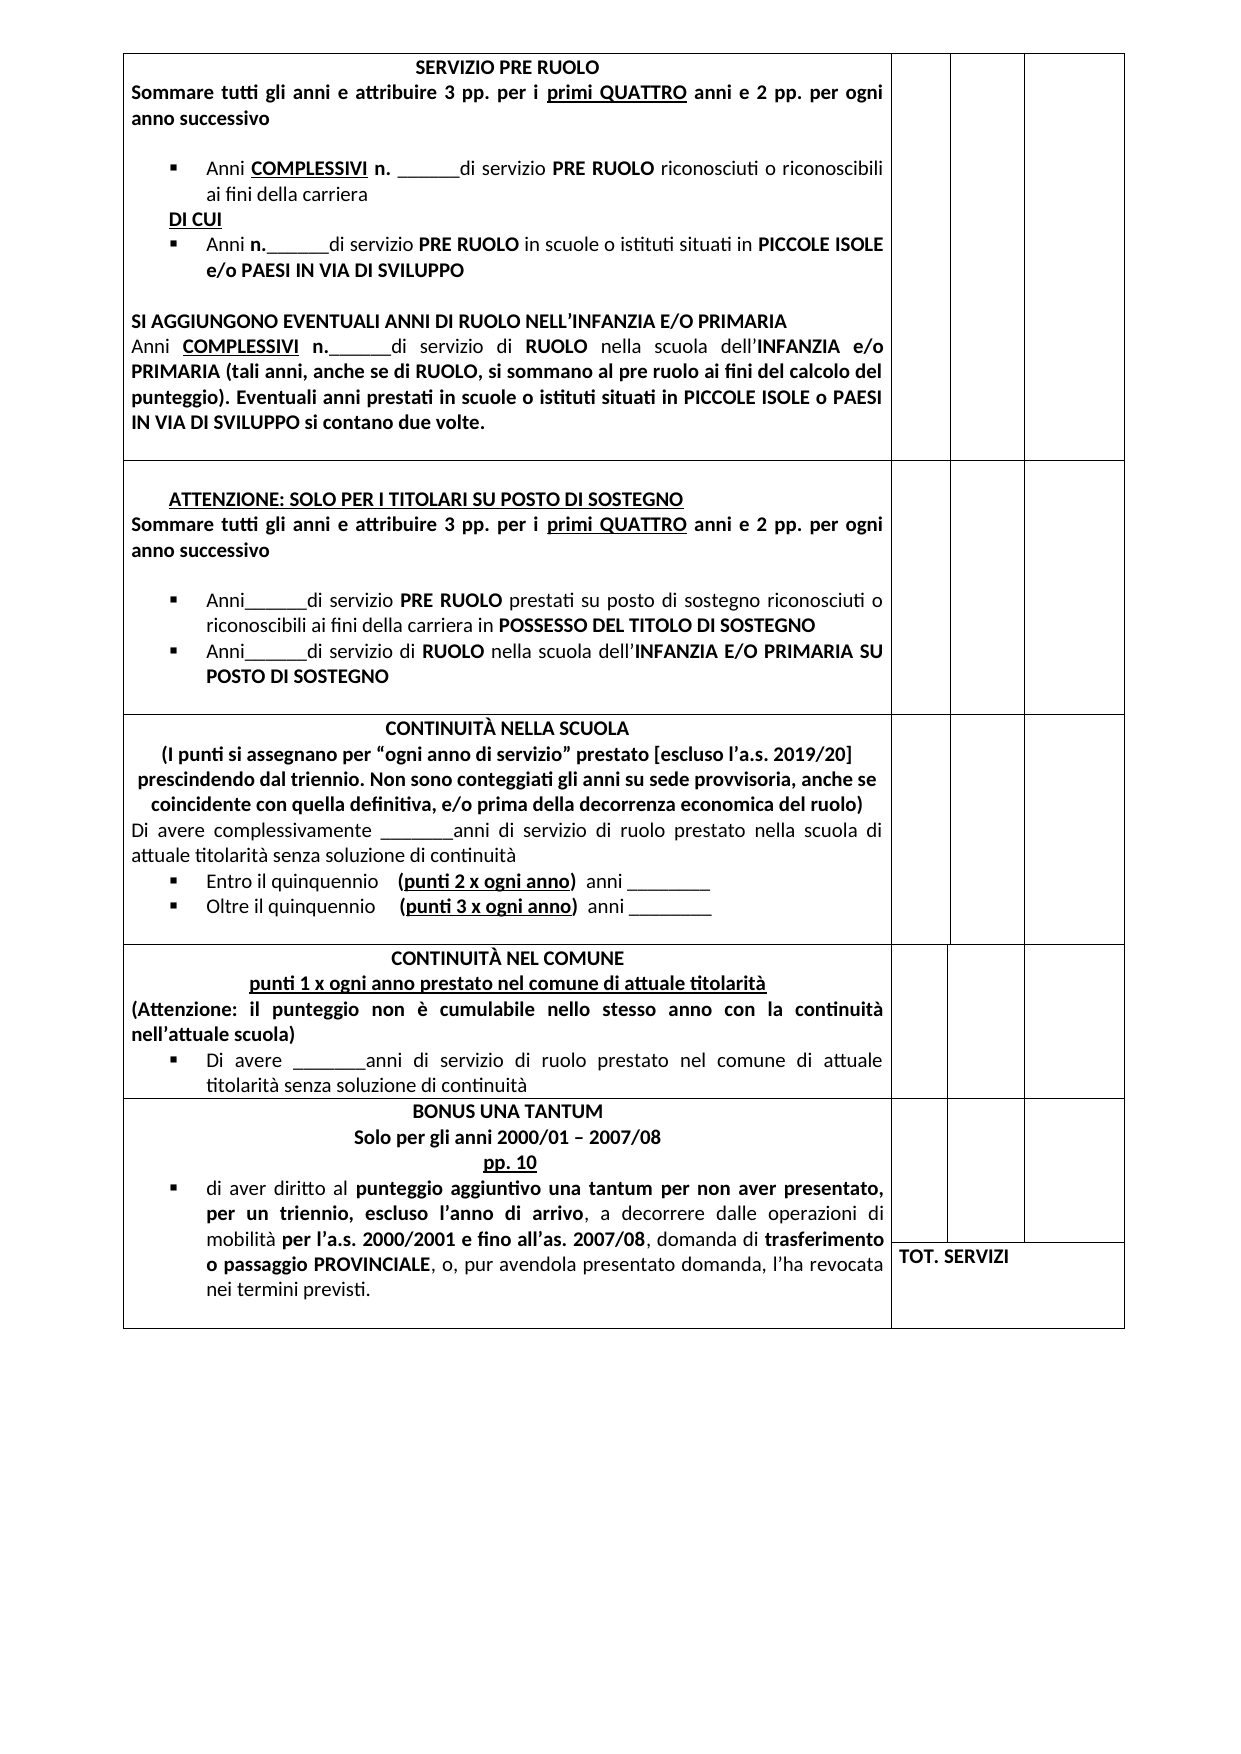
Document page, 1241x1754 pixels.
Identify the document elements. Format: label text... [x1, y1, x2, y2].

table_cell [951, 54, 1024, 460]
table_cell [951, 461, 1024, 714]
table_cell [892, 54, 950, 460]
table_cell [948, 1099, 1024, 1242]
table_cell SERVIZIO PRE RUOLO Sommare tutti gli anni e attribuire 3 pp. per i primi QUATTRO anni e 2 pp. per ogni anno successivo Anni COMPLESSIVI n. ______di servizio PRE RUOLO riconosciuti o riconoscibili ai fini della carriera DI CUI Anni n.______di servizio PRE RUOLO in scuole o istituti situati in PICCOLE ISOLE e/o PAESI IN VIA DI SVILUPPO SI AGGIUNGONO EVENTUALI ANNI DI RUOLO NELL’INFANZIA E/O PRIMARIA Anni COMPLESSIVI n.______di servizio di RUOLO nella scuola dell’INFANZIA e/o PRIMARIA (tali anni, anche se di RUOLO, si sommano al pre ruolo ai fini del calcolo del punteggio). Eventuali anni prestati in scuole o istituti situati in PICCOLE ISOLE o PAESI IN VIA DI SVILUPPO si contano due volte. [124, 54, 891, 460]
table_cell [1025, 461, 1124, 714]
table_cell ATTENZIONE: SOLO PER I TITOLARI SU POSTO DI SOSTEGNO Sommare tutti gli anni e attribuire 3 pp. per i primi QUATTRO anni e 2 pp. per ogni anno successivo Anni______di servizio PRE RUOLO prestati su posto di sostegno riconosciuti o riconoscibili ai fini della carriera in POSSESSO DEL TITOLO DI SOSTEGNO Anni______di servizio di RUOLO nella scuola dell’INFANZIA E/O PRIMARIA SU POSTO DI SOSTEGNO [124, 461, 891, 714]
table_cell [951, 715, 1024, 944]
table_cell [948, 945, 1024, 1098]
table_cell BONUS UNA TANTUM Solo per gli anni 2000/01 – 2007/08 pp. 10 di aver diritto al punteggio aggiuntivo una tantum per non aver presentato, per un triennio, escluso l’anno di arrivo, a decorrere dalle operazioni di mobilità per l’a.s. 2000/2001 e fino all’as. 2007/08, domanda di trasferimento o passaggio PROVINCIALE, o, pur avendola presentato domanda, l’ha revocata nei termini previsti. [124, 1099, 891, 1327]
table_cell [1025, 715, 1124, 944]
table_cell [892, 1099, 947, 1242]
table_cell [1025, 54, 1124, 460]
table_cell [892, 461, 950, 714]
table_cell [892, 715, 950, 944]
table_cell [892, 945, 947, 1098]
table_cell [1025, 945, 1124, 1098]
table_cell CONTINUITÀ NELLA SCUOLA (I punti si assegnano per “ogni anno di servizio” prestato [escluso l’a.s. 2019/20] prescindendo dal triennio. Non sono conteggiati gli anni su sede provvisoria, anche se coincidente con quella definitiva, e/o prima della decorrenza economica del ruolo) Di avere complessivamente _______anni di servizio di ruolo prestato nella scuola di attuale titolarità senza soluzione di continuità Entro il quinquennio (punti 2 x ogni anno) anni ________ Oltre il quinquennio (punti 3 x ogni anno) anni ________ [124, 715, 891, 944]
table_cell CONTINUITÀ NEL COMUNE punti 1 x ogni anno prestato nel comune di attuale titolarità (Attenzione: il punteggio non è cumulabile nello stesso anno con la continuità nell’attuale scuola) Di avere _______anni di servizio di ruolo prestato nel comune di attuale titolarità senza soluzione di continuità [124, 945, 891, 1098]
table_cell TOT. SERVIZI [892, 1243, 1124, 1327]
table_cell [1025, 1099, 1124, 1242]
